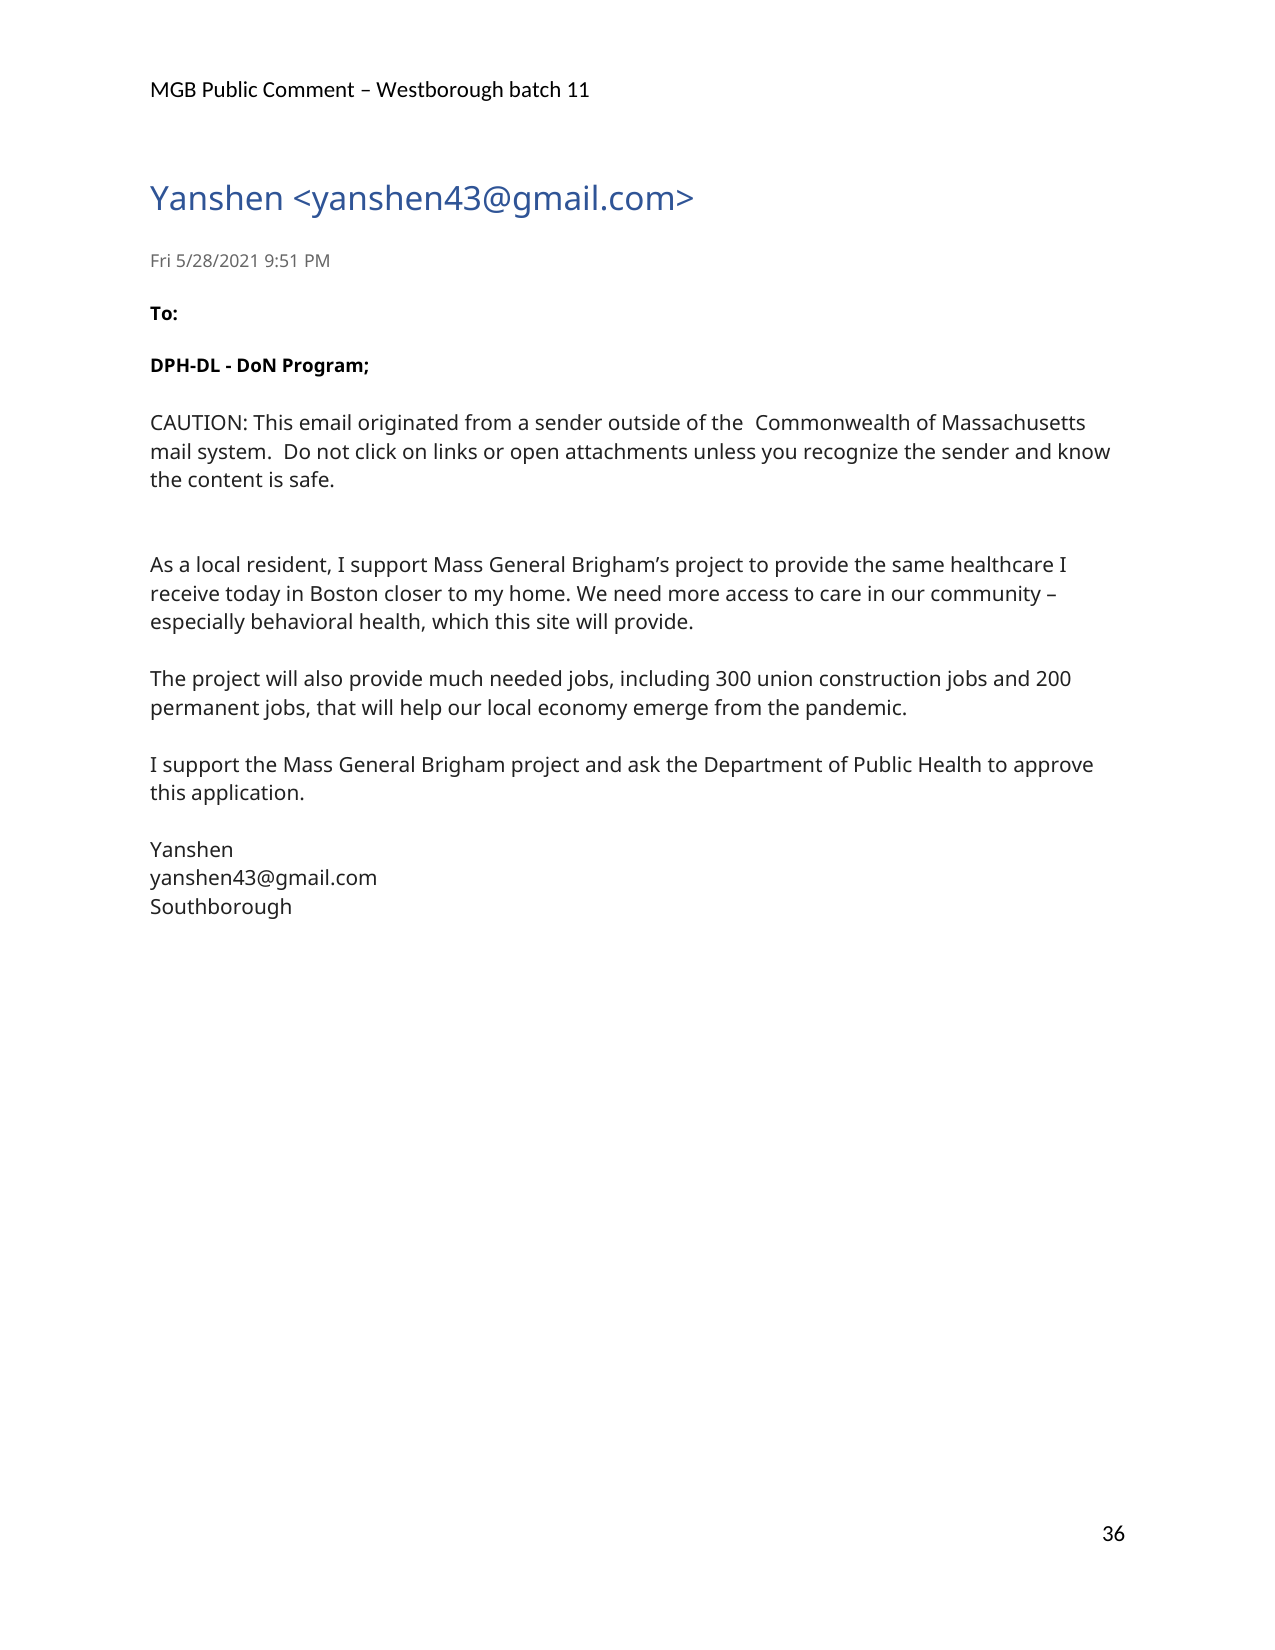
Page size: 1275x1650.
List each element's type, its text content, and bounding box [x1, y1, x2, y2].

text CAUTION: This email originated from a sender outside of the Commonwealth of Massachusetts mail system. Do not click on links or open attachments unless you recognize the sender and know the content is safe. As a local resident, I support Mass General Brigham’s project to provide the same healthcare I receive today in Boston closer to my home. We need more access to care in our community – especially behavioral health, which this site will provide. The project will also provide much needed jobs, including 300 union construction jobs and 200 permanent jobs, that will help our local economy emerge from the pandemic. I support the Mass General Brigham project and ask the Department of Public Health to approve this application. Yanshen yanshen43@gmail.com Southborough [150, 380, 1125, 920]
subtitle Fri 5/28/2021 9:51 PM [150, 249, 1125, 273]
subtitle DPH-DL - DoN Program; [150, 352, 1125, 378]
subtitle Yanshen <yanshen43@gmail.com> [150, 175, 1125, 220]
subtitle To: [150, 300, 1125, 326]
